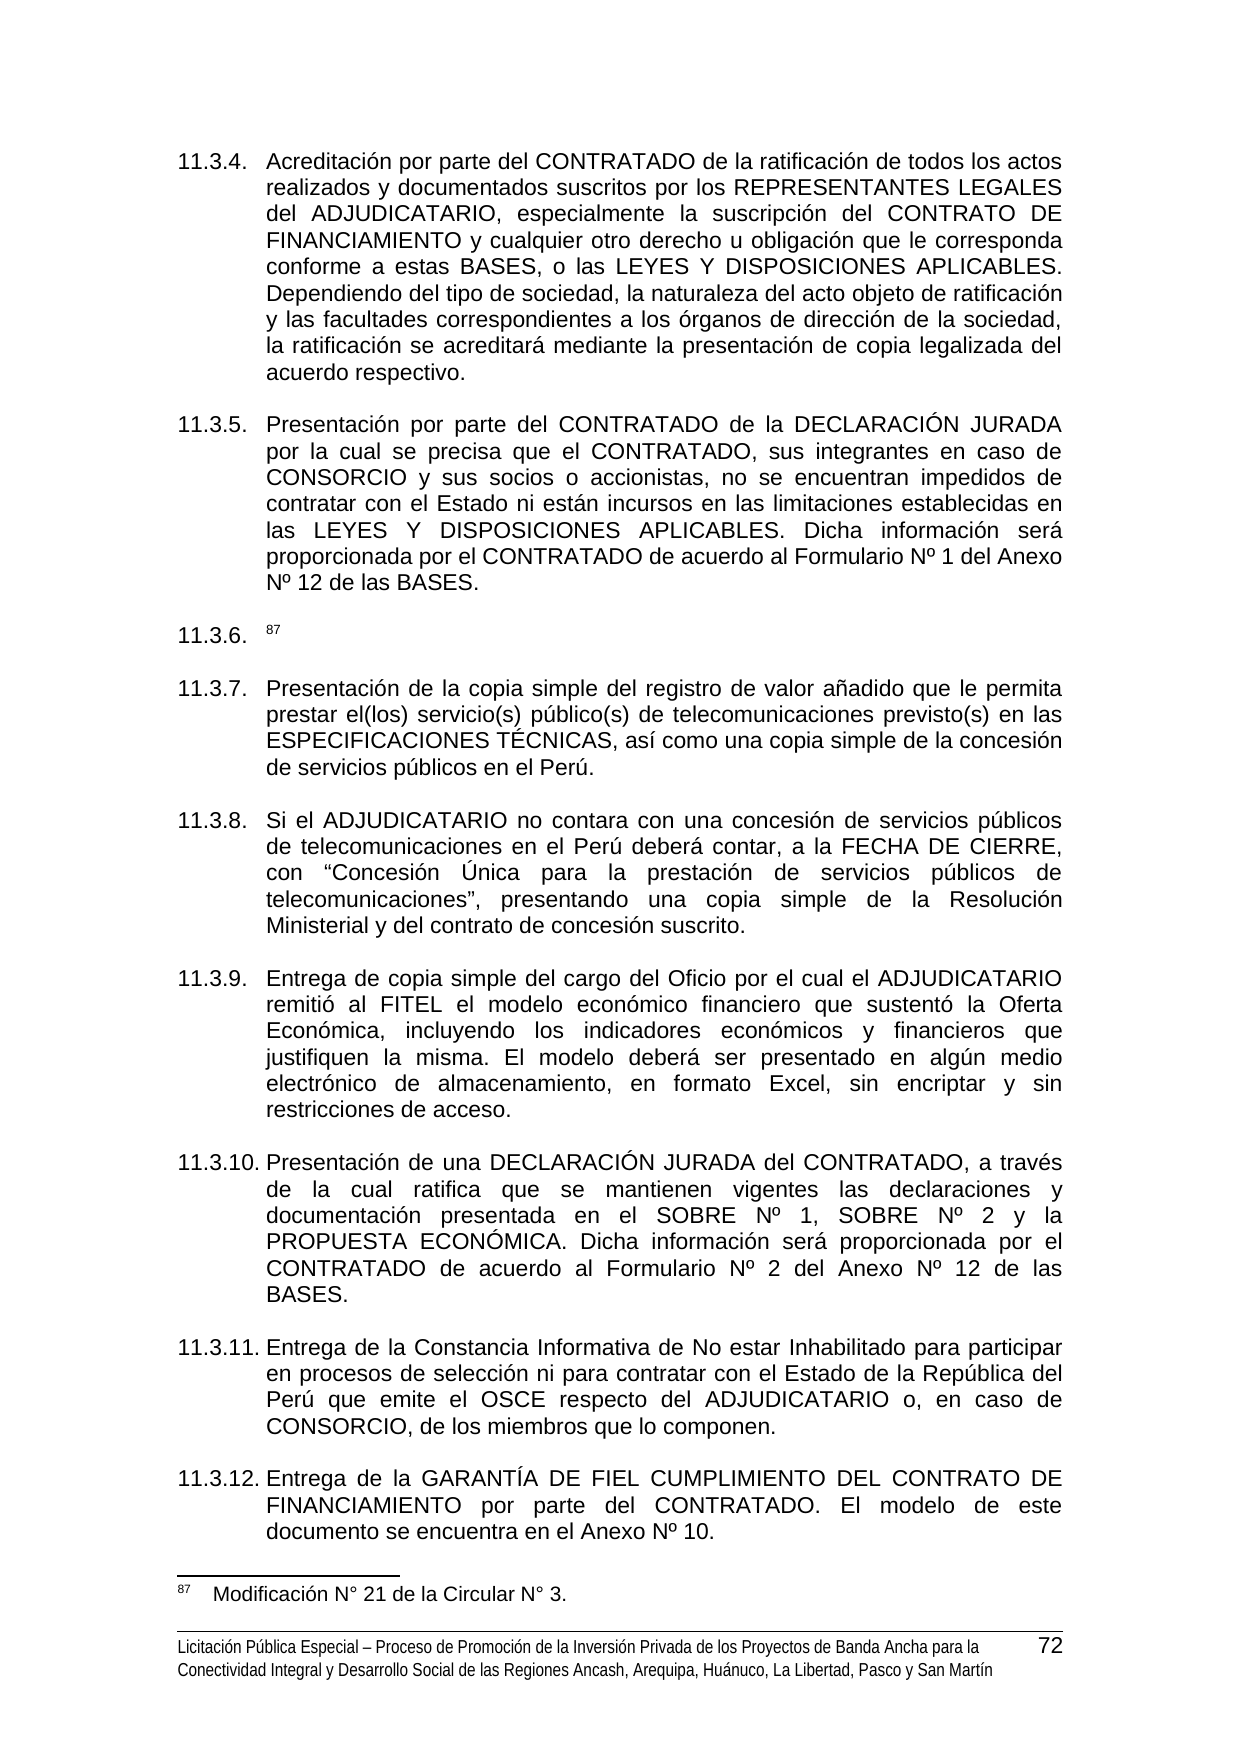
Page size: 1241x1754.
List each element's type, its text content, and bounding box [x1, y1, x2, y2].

list Acreditación por parte del CONTRATADO de la ratificación de todos los actos realizados y documentados suscritos por los REPRESENTANTES LEGALES del ADJUDICATARIO, especialmente la suscripción del CONTRATO DE FINANCIAMIENTO y cualquier otro derecho u obligación que le corresponda conforme a estas BASES, o las LEYES Y DISPOSICIONES APLICABLES. Dependiendo del tipo de sociedad, la naturaleza del acto objeto de ratificación y las facultades correspondientes a los órganos de dirección de la sociedad, la ratificación se acreditará mediante la presentación de copia legalizada del acuerdo respectivo. [177, 148, 1063, 385]
list Entrega de la Constancia Informativa de No estar Inhabilitado para participar en procesos de selección ni para contratar con el Estado de la República del Perú que emite el OSCE respecto del ADJUDICATARIO o, en caso de CONSORCIO, de los miembros que lo componen. [177, 1334, 1063, 1439]
list Entrega de la GARANTÍA DE FIEL CUMPLIMIENTO DEL CONTRATO DE FINANCIAMIENTO por parte del CONTRATADO. El modelo de este documento se encuentra en el Anexo Nº 10. [177, 1465, 1063, 1544]
list Si el ADJUDICATARIO no contara con una concesión de servicios públicos de telecomunicaciones en el Perú deberá contar, a la FECHA DE CIERRE, con “Concesión Única para la prestación de servicios públicos de telecomunicaciones”, presentando una copia simple de la Resolución Ministerial y del contrato de concesión suscrito. [177, 807, 1063, 938]
list Presentación de la copia simple del registro de valor añadido que le permita prestar el(los) servicio(s) público(s) de telecomunicaciones previsto(s) en las ESPECIFICACIONES TÉCNICAS, así como una copia simple de la concesión de servicios públicos en el Perú. [177, 675, 1063, 780]
list Entrega de copia simple del cargo del Oficio por el cual el ADJUDICATARIO remitió al FITEL el modelo económico financiero que sustentó la Oferta Económica, incluyendo los indicadores económicos y financieros que justifiquen la misma. El modelo deberá ser presentado en algún medio electrónico de almacenamiento, en formato Excel, sin encriptar y sin restricciones de acceso. [177, 965, 1063, 1123]
list Presentación de una DECLARACIÓN JURADA del CONTRATADO, a través de la cual ratifica que se mantienen vigentes las declaraciones y documentación presentada en el SOBRE Nº 1, SOBRE Nº 2 y la PROPUESTA ECONÓMICA. Dicha información será proporcionada por el CONTRATADO de acuerdo al Formulario Nº 2 del Anexo Nº 12 de las BASES. [177, 1149, 1063, 1307]
list Presentación por parte del CONTRATADO de la DECLARACIÓN JURADA por la cual se precisa que el CONTRATADO, sus integrantes en caso de CONSORCIO y sus socios o accionistas, no se encuentran impedidos de contratar con el Estado ni están incursos en las limitaciones establecidas en las LEYES Y DISPOSICIONES APLICABLES. Dicha información será proporcionada por el CONTRATADO de acuerdo al Formulario Nº 1 del Anexo Nº 12 de las BASES. [177, 411, 1063, 596]
